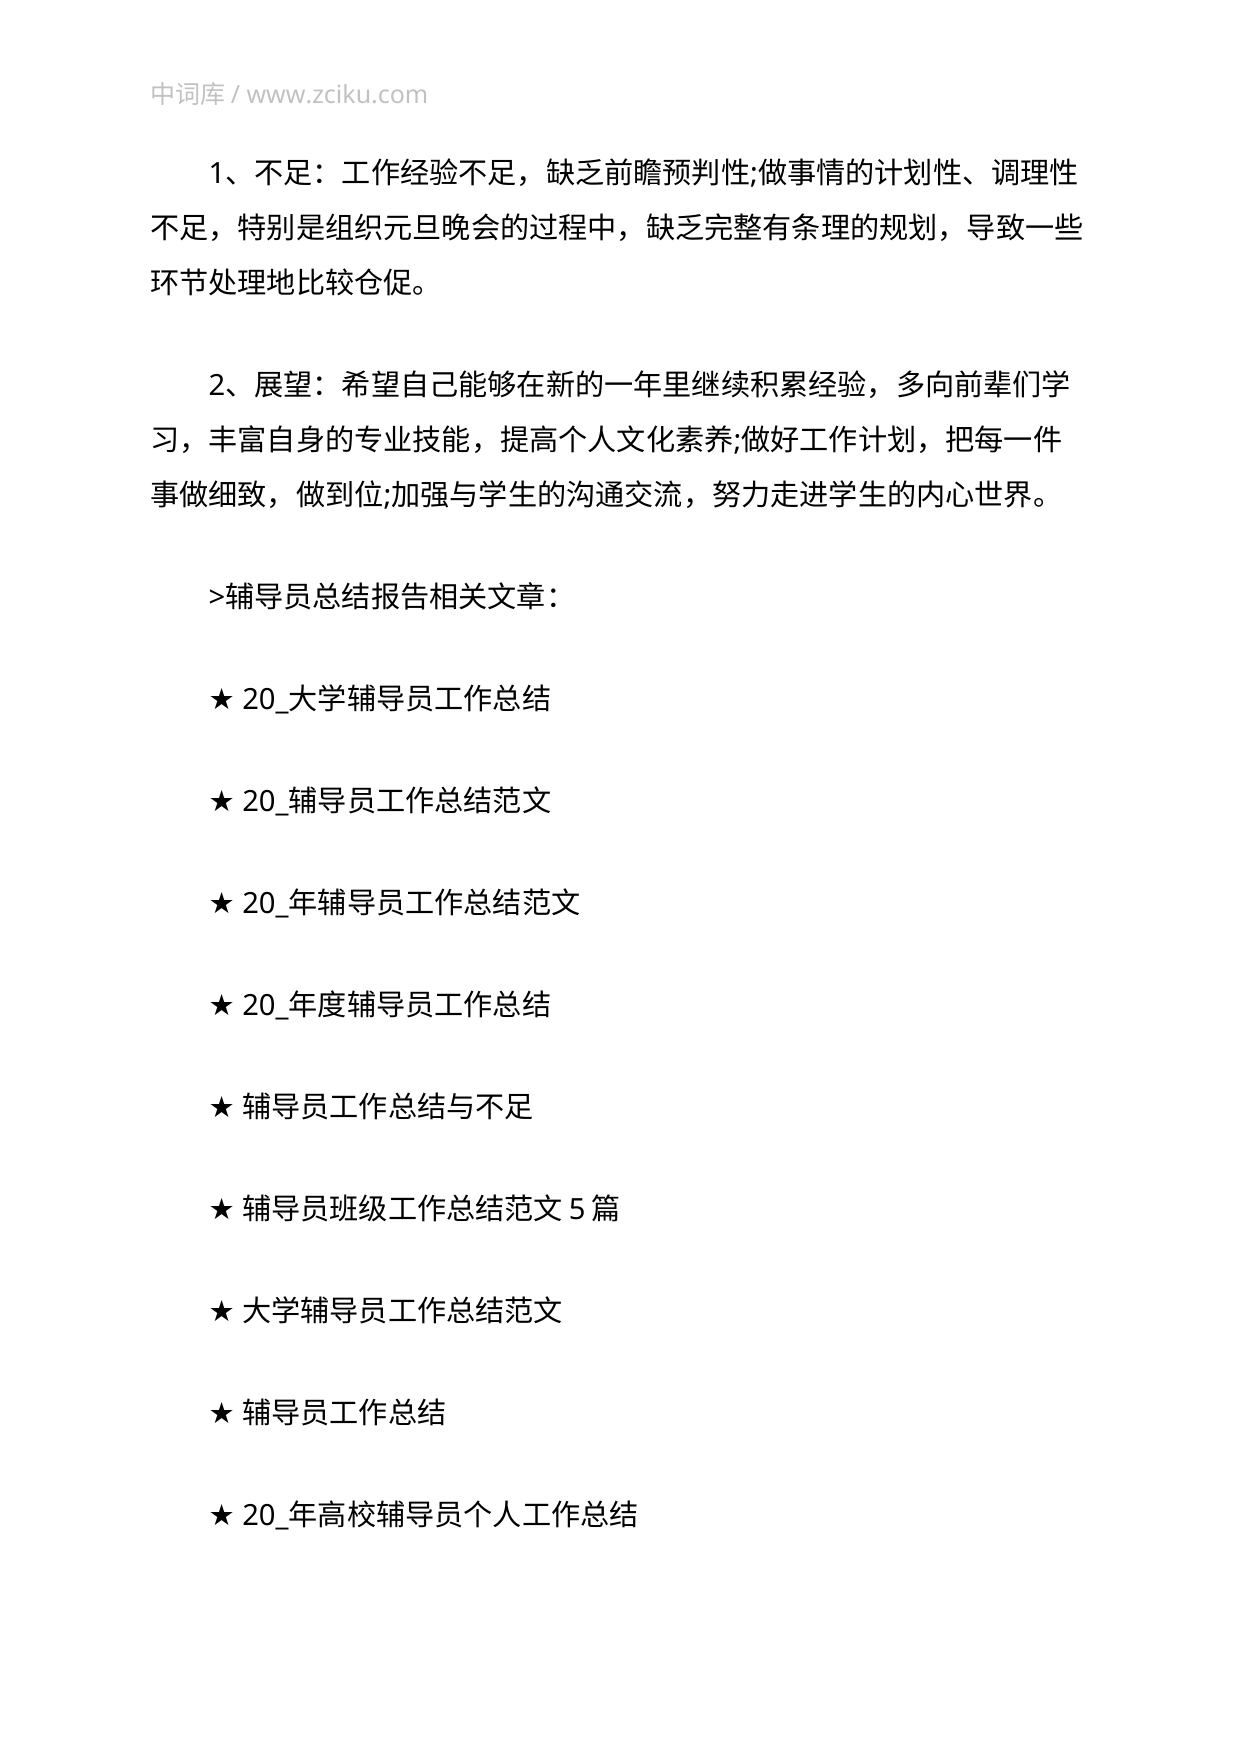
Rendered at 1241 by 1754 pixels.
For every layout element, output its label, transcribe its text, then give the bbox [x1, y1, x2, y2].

text ★ 大学辅导员工作总结范文 [150, 1287, 1090, 1330]
text 2、展望：希望自己能够在新的一年里继续积累经验，多向前辈们学习，丰富自身的专业技能，提高个人文化素养;做好工作计划，把每一件事做细致，做到位;加强与学生的沟通交流，努力走进学生的内心世界。 [150, 362, 1090, 514]
text ★ 辅导员工作总结与不足 [150, 1083, 1090, 1126]
text ★ 20_年辅导员工作总结范文 [150, 879, 1090, 922]
text ★ 20_大学辅导员工作总结 [150, 676, 1090, 718]
text ★ 20_年度辅导员工作总结 [150, 982, 1090, 1024]
text ★ 辅导员工作总结 [150, 1389, 1090, 1432]
text ★ 20_年高校辅导员个人工作总结 [150, 1491, 1090, 1534]
text >辅导员总结报告相关文章： [150, 574, 1090, 616]
text ★ 20_辅导员工作总结范文 [150, 778, 1090, 820]
text ★ 辅导员班级工作总结范文5篇 [150, 1186, 1090, 1228]
text 1、不足：工作经验不足，缺乏前瞻预判性;做事情的计划性、调理性不足，特别是组织元旦晚会的过程中，缺乏完整有条理的规划，导致一些环节处理地比较仓促。 [150, 150, 1090, 302]
